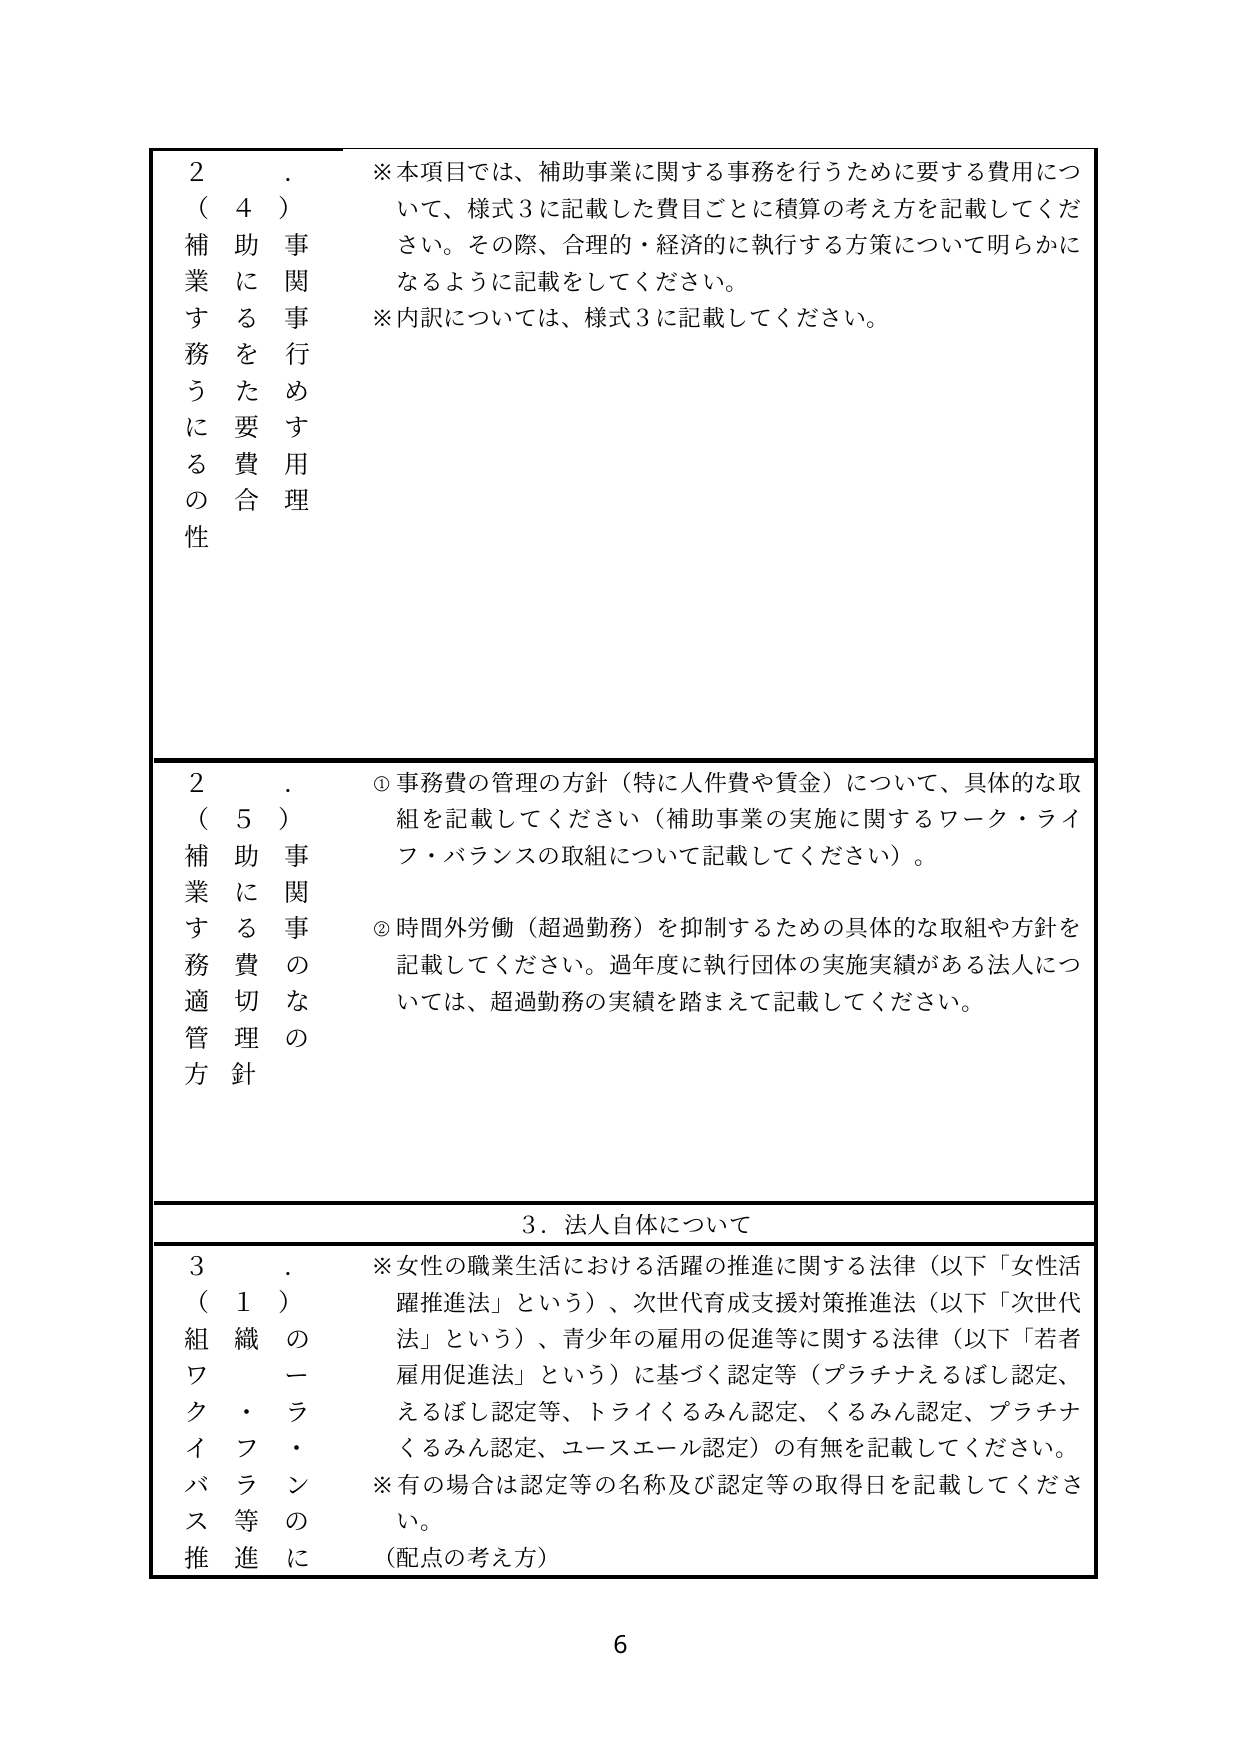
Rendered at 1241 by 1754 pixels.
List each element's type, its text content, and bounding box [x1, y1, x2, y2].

table_cell ※本項目では、補助事業に関する事務を行うために要する費用について、様式３に記載した費目ごとに積算の考え方を記載してください。その際、合理的・経済的に執行する方策について明らかになるように記載をしてください。 ※内訳については、様式３に記載してください。 [343, 149, 1094, 758]
table_cell ①事務費の管理の方針（特に人件費や賃金）について、具体的な取組を記載してください（補助事業の実施に関するワーク・ライフ・バランスの取組について記載してください）。 ②時間外労働（超過勤務）を抑制するための具体的な取組や方針を記載してください。過年度に執行団体の実施実績がある法人については、超過勤務の実績を踏まえて記載してください。 [343, 763, 1094, 1201]
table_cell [153, 1243, 343, 1574]
table_cell ３．法人自体について [153, 1202, 1094, 1242]
table_cell ２．（５） 補助事業に関する事務費の適切な管理の方針 [153, 759, 343, 1201]
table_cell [343, 1246, 1094, 1574]
table_cell ２．（４） 補助事業に関する事務を行うために要する費用の合理性 [153, 151, 343, 758]
